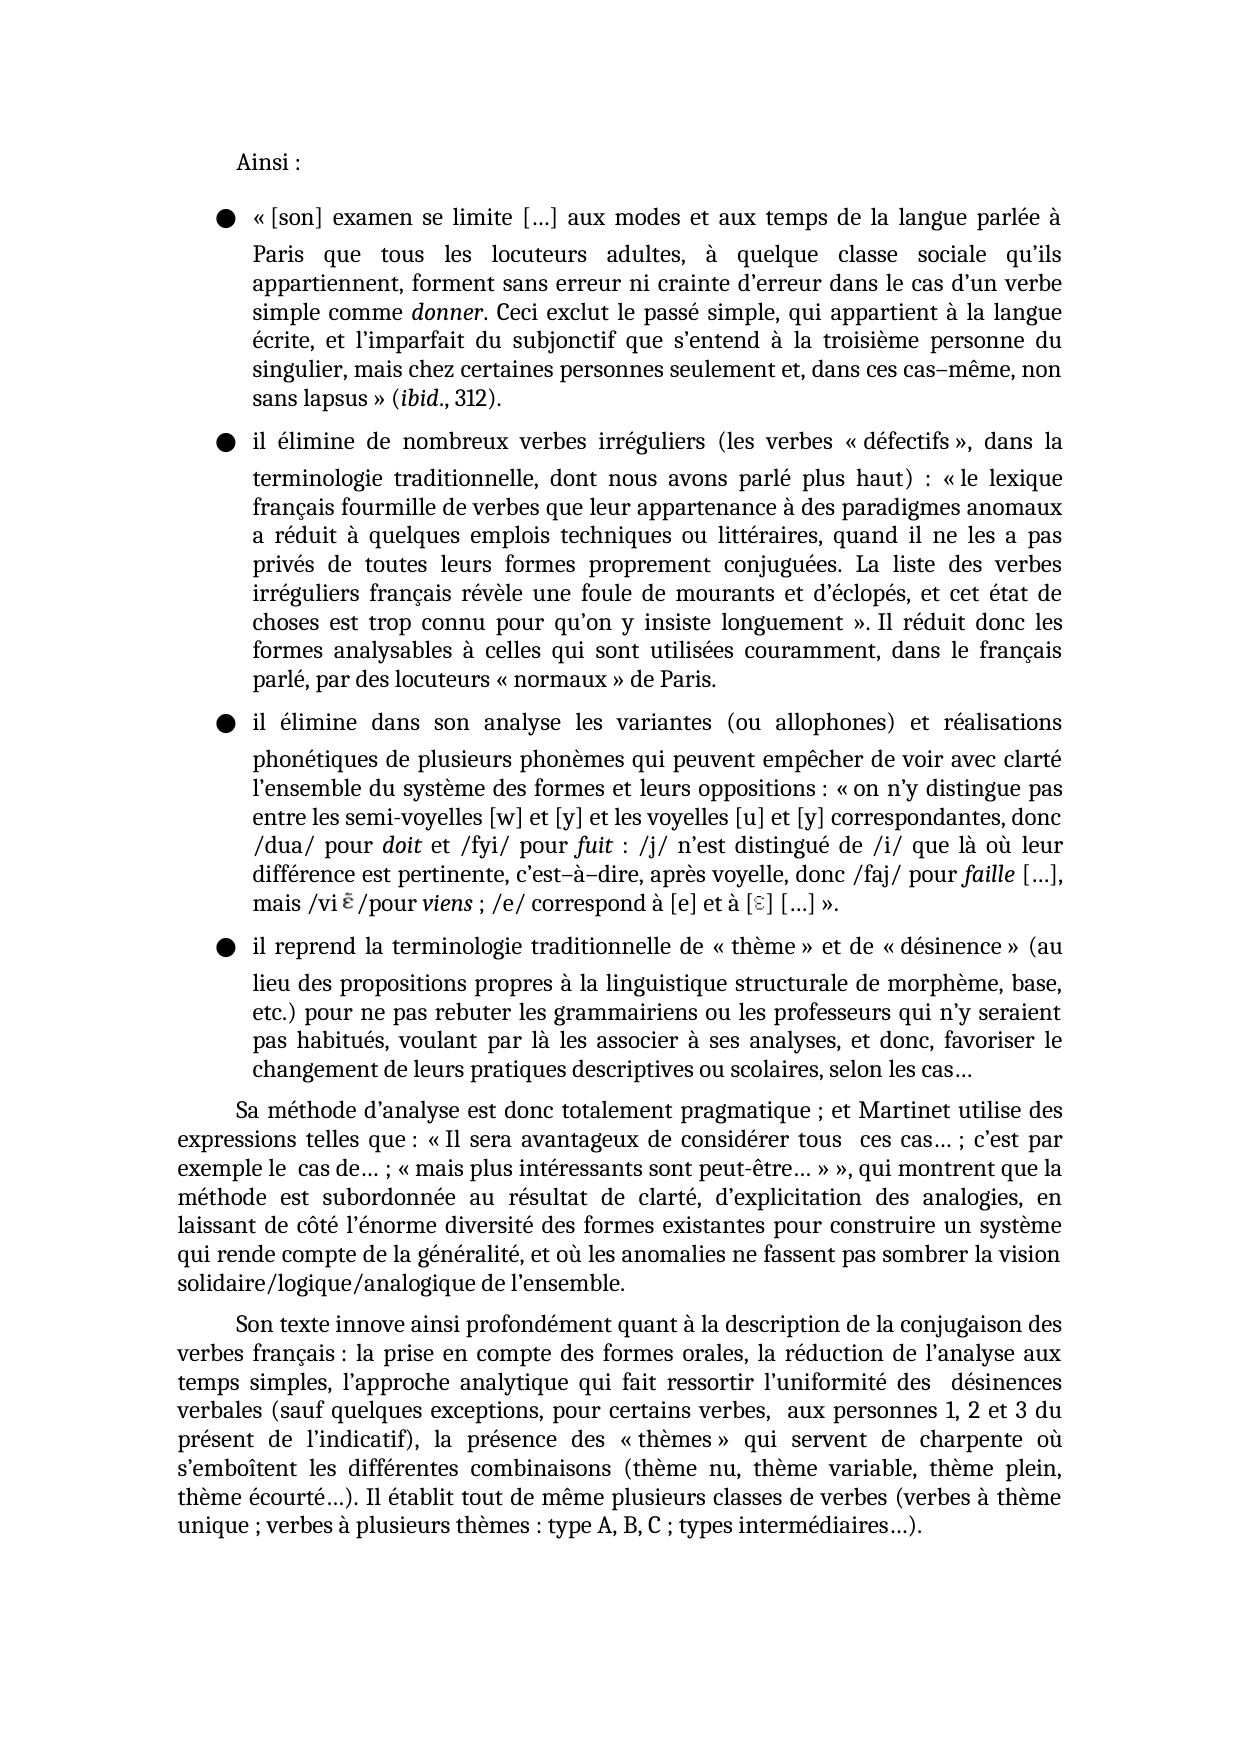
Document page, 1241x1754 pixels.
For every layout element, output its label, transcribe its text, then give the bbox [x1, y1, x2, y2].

picture [342, 892, 356, 912]
list « [son] examen se limite […] aux modes et aux temps de la langue parlée à Paris que tous les locuteurs adultes, à quelque classe sociale qu’ils appartiennent, forment sans erreur ni crainte d’erreur dans le cas d’un verbe simple comme donner. Ceci exclut le passé simple, qui appartient à la langue écrite, et l’imparfait du subjonctif que s’entend à la troisième personne du singulier, mais chez certaines personnes seulement et, dans ces cas–même, non sans lapsus » (ibid., 312). [215, 189, 1063, 413]
list il élimine dans son analyse les variantes (ou allophones) et réalisations phonétiques de plusieurs phonèmes qui peuvent empêcher de voir avec clarté l’ensemble du système des formes et leurs oppositions : « on n’y distingue pas entre les semi-voyelles [w] et [y] et les voyelles [u] et [y] correspondantes, donc /dua/ pour doit et /fyi/ pour fuit : /j/ n’est distingué de /i/ que là où leur différence est pertinente, c’est–à–dire, après voyelle, donc /faj/ pour faille […], mais /vi /pour viens ; /e/ correspond à [e] et à [] […] ». [215, 694, 1063, 918]
text Son texte innove ainsi profondément quant à la description de la conjugaison des verbes français : la prise en compte des formes orales, la réduction de l’analyse aux temps simples, l’approche analytique qui fait ressortir l’uniformité des désinences verbales (sauf quelques exceptions, pour certains verbes, aux personnes 1, 2 et 3 du présent de l’indicatif), la présence des « thèmes » qui servent de charpente où s’emboîtent les différentes combinaisons (thème nu, thème variable, thème plein, thème écourté…). Il établit tout de même plusieurs classes de verbes (verbes à thème unique ; verbes à plusieurs thèmes : type A, B, C ; types intermédiaires…). [177, 1310, 1063, 1540]
text Ainsi : [177, 148, 1063, 176]
picture [754, 896, 766, 912]
text Sa méthode d’analyse est donc totalement pragmatique ; et Martinet utilise des expressions telles que : « Il sera avantageux de considérer tous ces cas… ; c’est par exemple le cas de… ; « mais plus intéressants sont peut-être… » », qui montrent que la méthode est subordonnée au résultat de clarté, d’explicitation des analogies, en laissant de côté l’énorme diversité des formes existantes pour construire un système qui rende compte de la généralité, et où les anomalies ne fassent pas sombrer la vision solidaire/logique/analogique de l’ensemble. [177, 1096, 1063, 1298]
list il élimine de nombreux verbes irréguliers (les verbes « défectifs », dans la terminologie traditionnelle, dont nous avons parlé plus haut) : « le lexique français fourmille de verbes que leur appartenance à des paradigmes anomaux a réduit à quelques emplois techniques ou littéraires, quand il ne les a pas privés de toutes leurs formes proprement conjuguées. La liste des verbes irréguliers français révèle une foule de mourants et d’éclopés, et cet état de choses est trop connu pour qu’on y insiste longuement ». Il réduit donc les formes analysables à celles qui sont utilisées couramment, dans le français parlé, par des locuteurs « normaux » de Paris. [215, 413, 1063, 694]
list il reprend la terminologie traditionnelle de « thème » et de « désinence » (au lieu des propositions propres à la linguistique structurale de morphème, base, etc.) pour ne pas rebuter les grammairiens ou les professeurs qui n’y seraient pas habitués, voulant par là les associer à ses analyses, et donc, favoriser le changement de leurs pratiques descriptives ou scolaires, selon les cas… [215, 918, 1063, 1084]
